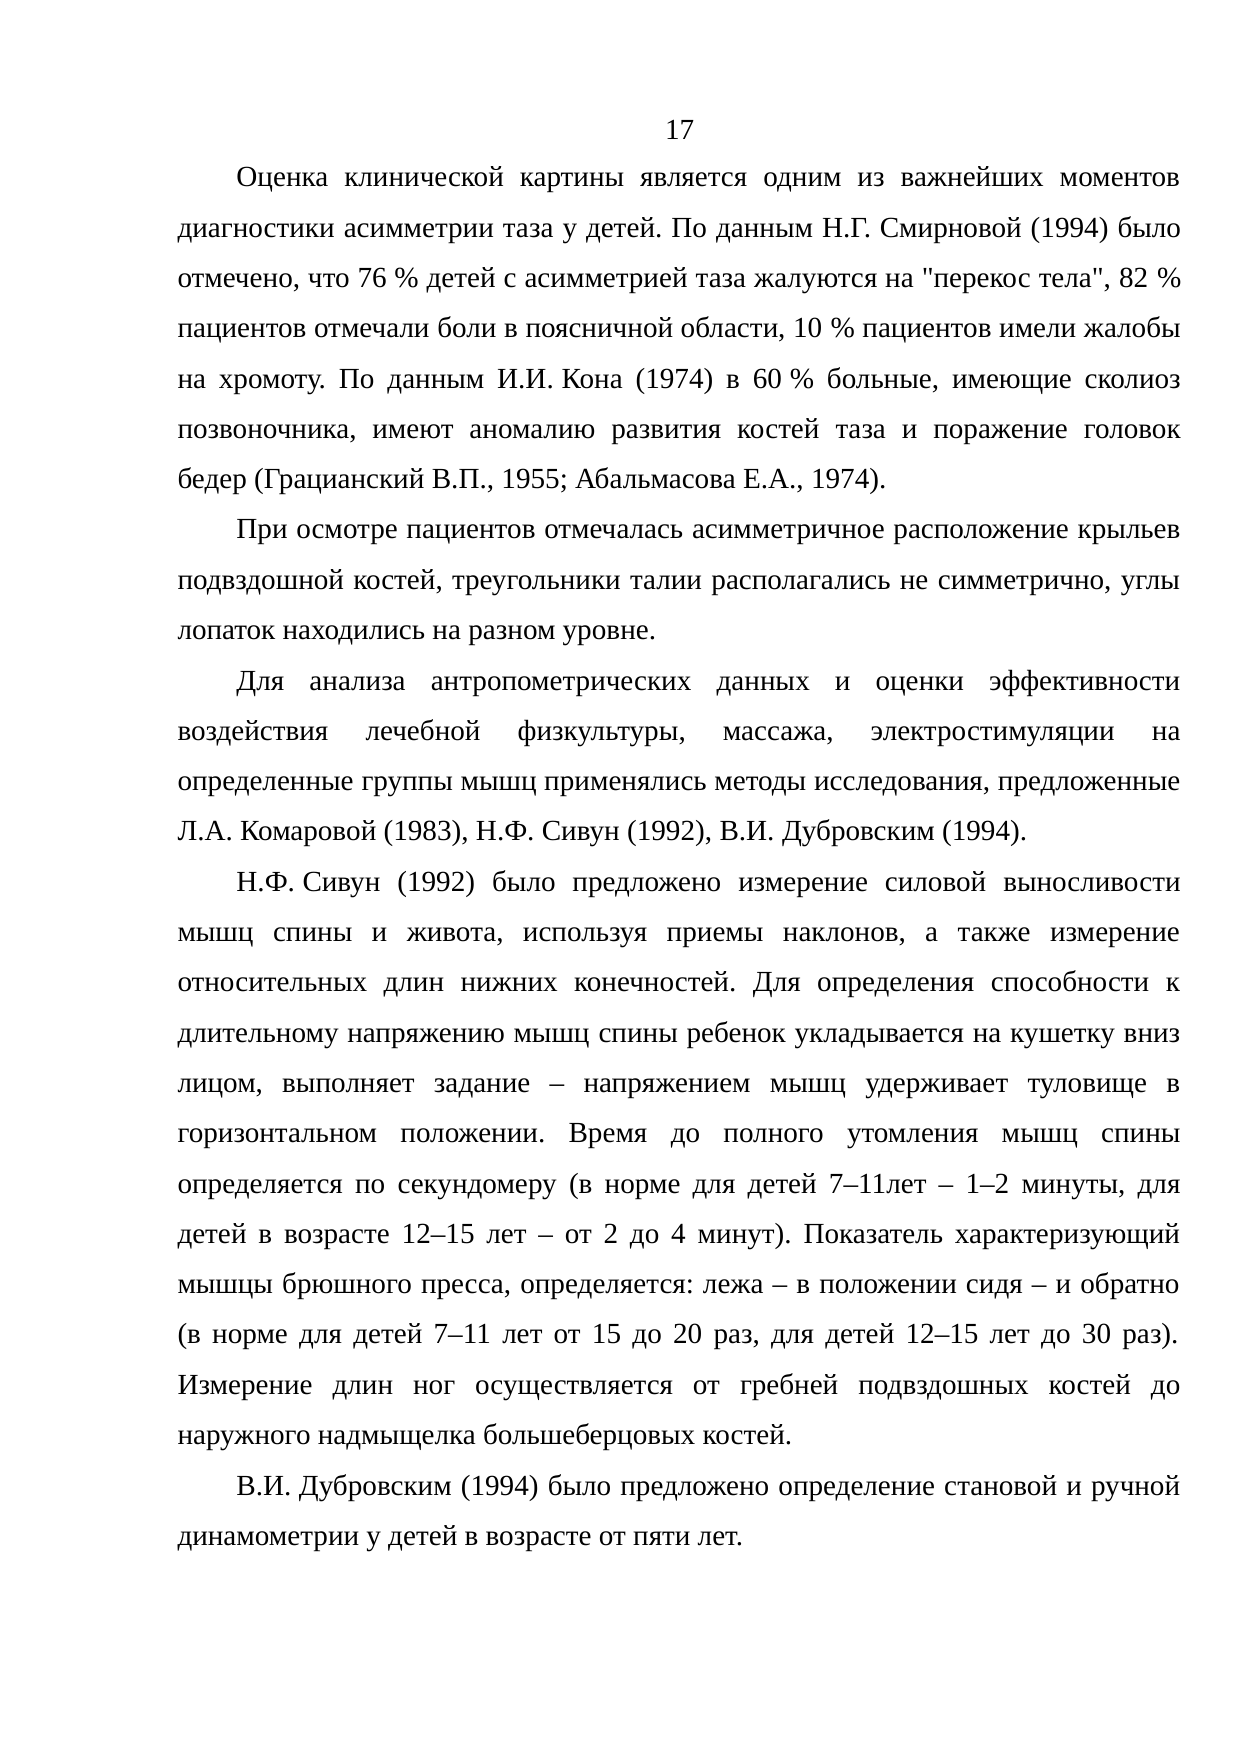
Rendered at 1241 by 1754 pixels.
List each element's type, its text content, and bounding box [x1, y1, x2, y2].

text Для анализа антропометрических данных и оценки эффективности воздействия лечебной физкультуры, массажа, электростимуляции на определенные группы мышц применялись методы исследования, предложенные Л.А. Комаровой (1983), Н.Ф. Сивун (1992), В.И. Дубровским (1994). [177, 663, 1181, 847]
text Н.Ф. Сивун (1992) было предложено измерение силовой выносливости мышц спины и живота, используя приемы наклонов, а также измерение относительных длин нижних конечностей. Для определения способности к длительному напряжению мышц спины ребенок укладывается на кушетку вниз лицом, выполняет задание – напряжением мышц удерживает туловище в горизонтальном положении. Время до полного утомления мышц спины определяется по секундомеру (в норме для детей 7–11лет – 1–2 минуты, для детей в возрасте 12–15 лет – от 2 до 4 минут). Показатель характеризующий мышцы брюшного пресса, определяется: лежа – в положении сидя – и обратно (в норме для детей 7–11 лет от 15 до 20 раз, для детей 12–15 лет до 30 раз). Измерение длин ног осуществляется от гребней подвздошных костей до наружного надмыщелка большеберцовых костей. [177, 864, 1181, 1451]
text В.И. Дубровским (1994) было предложено определение становой и ручной динамометрии у детей в возрасте от пяти лет. [177, 1468, 1181, 1551]
text Оценка клинической картины является одним из важнейших моментов диагностики асимметрии таза у детей. По данным Н.Г. Смирновой (1994) было отмечено, что 76 % детей с асимметрией таза жалуются на "перекос тела", 82 % пациентов отмечали боли в поясничной области, 10 % пациентов имели жалобы на хромоту. По данным И.И. Кона (1974) в 60 % больные, имеющие сколиоз позвоночника, имеют аномалию развития костей таза и поражение головок бедер (Грацианский В.П., 1955; Абальмасова Е.А., 1974). [177, 159, 1181, 495]
text При осмотре пациентов отмечалась асимметричное расположение крыльев подвздошной костей, треугольники талии располагались не симметрично, углы лопаток находились на разном уровне. [177, 512, 1181, 646]
